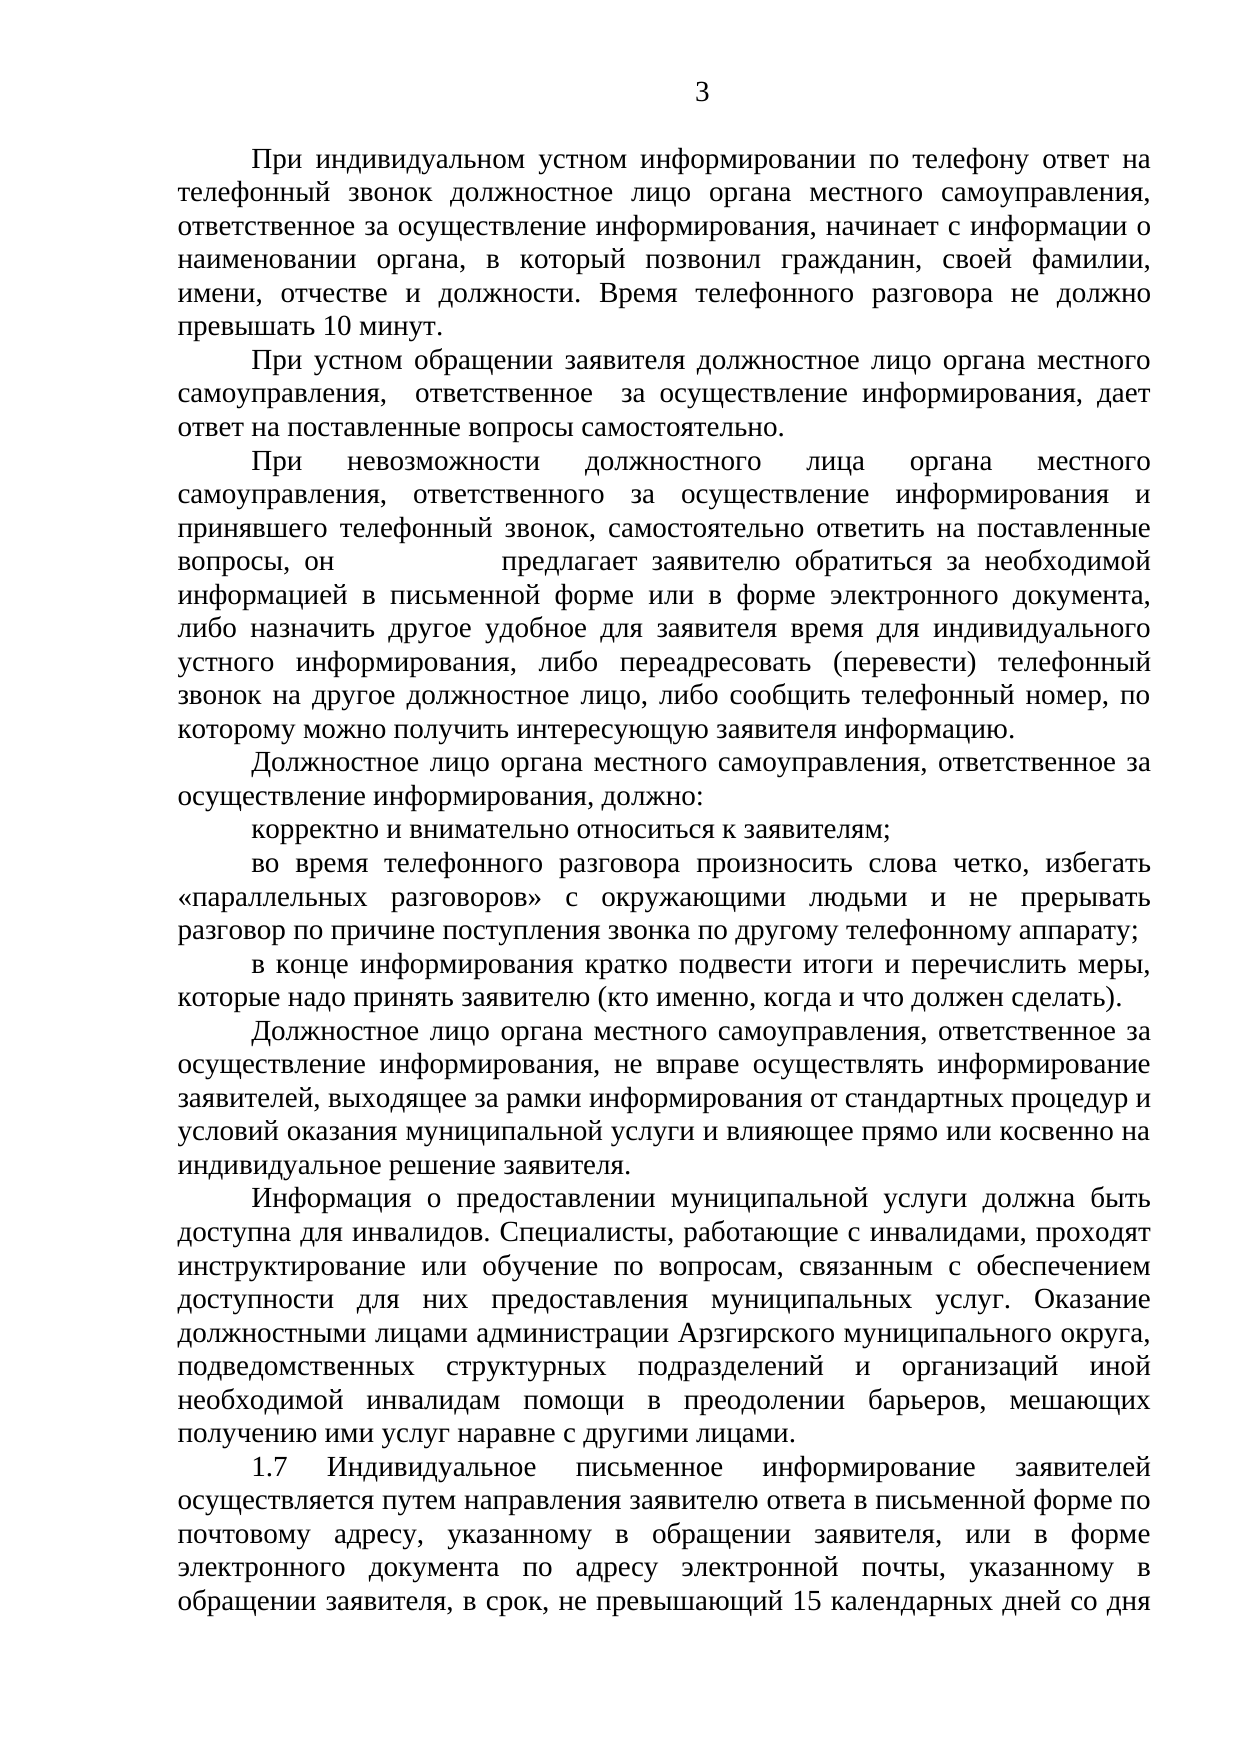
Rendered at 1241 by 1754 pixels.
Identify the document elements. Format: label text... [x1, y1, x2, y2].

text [177, 1449, 1152, 1617]
text корректно и внимательно относиться к заявителям; [177, 812, 1152, 845]
text во время телефонного разговора произносить слова четко, избегать «параллельных разговоров» с окружающими людьми и не прерывать разговор по причине поступления звонка по другому телефонному аппарату; [177, 845, 1152, 946]
text Должностное лицо органа местного самоуправления, ответственное за осуществление информирования, должно: [177, 744, 1152, 812]
text в конце информирования кратко подвести итоги и перечислить меры, которые надо принять заявителю (кто именно, когда и что должен сделать). [177, 946, 1152, 1013]
text Информация о предоставлении муниципальной услуги должна быть доступна для инвалидов. Специалисты, работающие с инвалидами, проходят инструктирование или обучение по вопросам, связанным с обеспечением доступности для них предоставления муниципальных услуг. Оказание должностными лицами администрации Арзгирского муниципального округа, подведомственных структурных подразделений и организаций иной необходимой инвалидам помощи в преодолении барьеров, мешающих получению ими услуг наравне с другими лицами. [177, 1181, 1152, 1449]
text При индивидуальном устном информировании по телефону ответ на телефонный звонок должностное лицо органа местного самоуправления, ответственное за осуществление информирования, начинает с информации о наименовании органа, в который позвонил гражданин, своей фамилии, имени, отчестве и должности. Время телефонного разговора не должно превышать 10 минут. [177, 141, 1152, 342]
text Должностное лицо органа местного самоуправления, ответственное за осуществление информирования, не вправе осуществлять информирование заявителей, выходящее за рамки информирования от стандартных процедур и условий оказания муниципальной услуги и влияющее прямо или косвенно на индивидуальное решение заявителя. [177, 1013, 1152, 1181]
text При невозможности должностного лица органа местного самоуправления, ответственного за осуществление информирования и принявшего телефонный звонок, самостоятельно ответить на поставленные вопросы, он предлагает заявителю обратиться за необходимой информацией в письменной форме или в форме электронного документа, либо назначить другое удобное для заявителя время для индивидуального устного информирования, либо переадресовать (перевести) телефонный звонок на другое должностное лицо, либо сообщить телефонный номер, по которому можно получить интересующую заявителя информацию. [177, 443, 1152, 744]
text При устном обращении заявителя должностное лицо органа местного самоуправления, ответственное за осуществление информирования, дает ответ на поставленные вопросы самостоятельно. [177, 342, 1152, 443]
